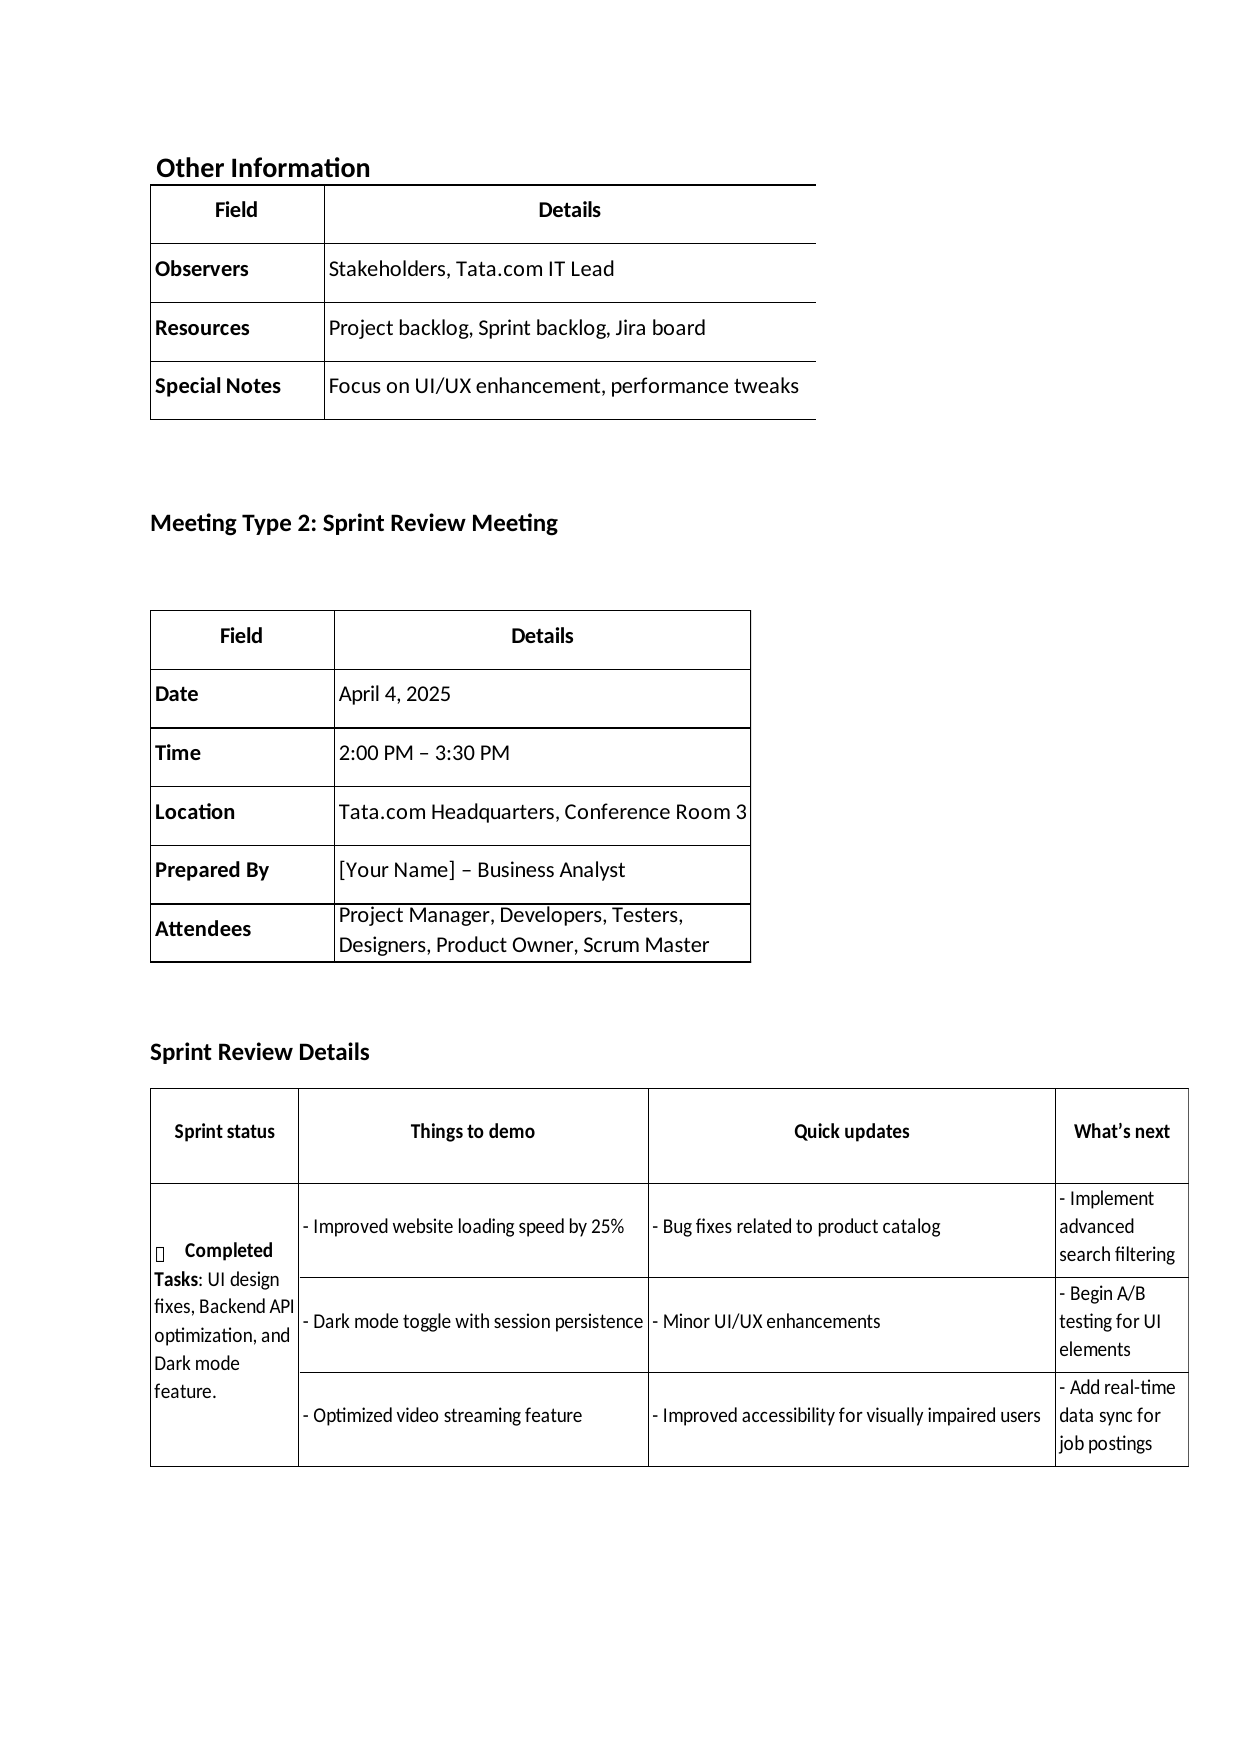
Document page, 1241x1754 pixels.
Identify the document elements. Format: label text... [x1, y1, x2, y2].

text Other Information [150, 150, 1090, 184]
text Meeting Type 2: Sprint Review Meeting [150, 507, 1090, 537]
text Sprint Review Details [150, 1036, 1090, 1067]
